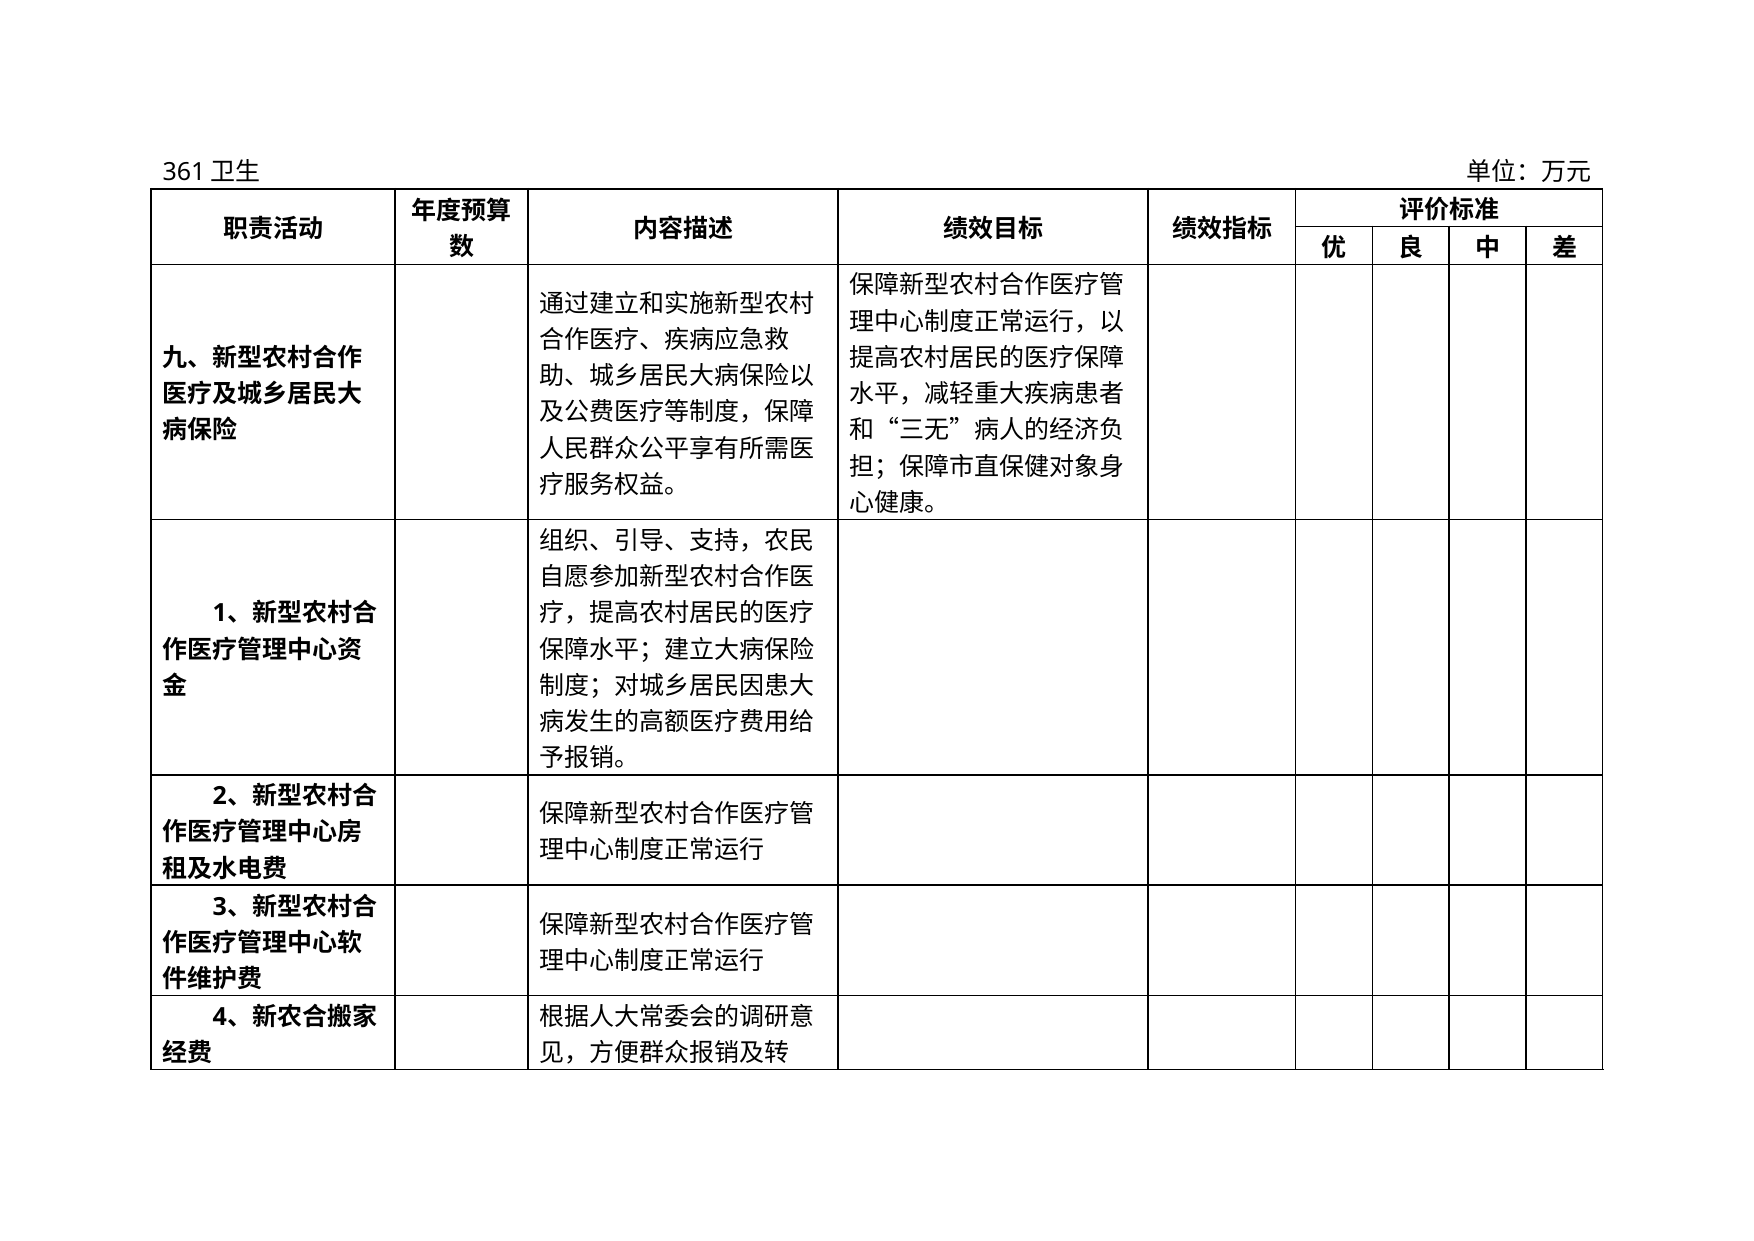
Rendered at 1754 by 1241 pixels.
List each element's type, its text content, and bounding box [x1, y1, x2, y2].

table_cell 评价标准 [1296, 190, 1602, 226]
table_cell 4、新农合搬家经费 [152, 996, 394, 1069]
table_cell [396, 776, 527, 884]
table_cell [1296, 996, 1372, 1069]
table_cell [1373, 265, 1448, 519]
table_cell [839, 996, 1147, 1069]
table_cell 保障新型农村合作医疗管理中心制度正常运行，以提高农村居民的医疗保障水平，减轻重大疾病患者和“三无”病人的经济负担；保障市直保健对象身心健康。 [839, 265, 1147, 519]
table_cell [1373, 886, 1448, 995]
table_cell [1149, 520, 1295, 774]
table_cell 职责活动 [152, 190, 394, 263]
table_cell 1、新型农村合作医疗管理中心资金 [152, 520, 394, 774]
table_cell [1296, 520, 1372, 774]
table_cell [1450, 520, 1525, 774]
table_cell [1527, 265, 1602, 519]
table_cell [1450, 265, 1525, 519]
table_cell 年度预算数 [396, 190, 527, 263]
table_header 361卫生 [152, 152, 1295, 188]
table_cell [1450, 776, 1525, 884]
table_cell 根据人大常委会的调研意见，方便群众报销及转诊，现农合管理中心搬迁到北戴河区医院 [529, 996, 837, 1069]
table_cell [839, 520, 1147, 774]
table_cell [839, 886, 1147, 995]
table_cell 通过建立和实施新型农村合作医疗、疾病应急救助、城乡居民大病保险以及公费医疗等制度，保障人民群众公平享有所需医疗服务权益。 [529, 265, 837, 519]
table_cell [396, 886, 527, 995]
table_header 单位：万元 [1296, 152, 1602, 188]
table_cell [1450, 886, 1525, 995]
table_cell 保障新型农村合作医疗管理中心制度正常运行 [529, 776, 837, 884]
table_cell [1296, 886, 1372, 995]
table_cell 保障新型农村合作医疗管理中心制度正常运行 [529, 886, 837, 995]
table_cell 内容描述 [529, 190, 837, 263]
table_cell [839, 776, 1147, 884]
table_cell [1296, 265, 1372, 519]
table_cell [396, 520, 527, 774]
table_cell 中 [1450, 227, 1525, 263]
table_cell 优 [1296, 227, 1372, 263]
table_cell 差 [1527, 227, 1602, 263]
table_cell [1373, 996, 1448, 1069]
table_cell [1450, 996, 1525, 1069]
table_cell [1527, 886, 1602, 995]
table_cell 九、新型农村合作医疗及城乡居民大病保险 [152, 265, 394, 519]
table_cell [1373, 520, 1448, 774]
table_cell 2、新型农村合作医疗管理中心房租及水电费 [152, 776, 394, 884]
table_cell 组织、引导、支持，农民自愿参加新型农村合作医疗，提高农村居民的医疗保障水平；建立大病保险制度；对城乡居民因患大病发生的高额医疗费用给予报销。 [529, 520, 837, 774]
table_cell [1296, 776, 1372, 884]
table_cell [1149, 265, 1295, 519]
table_cell 绩效指标 [1149, 190, 1295, 263]
table_cell [1527, 520, 1602, 774]
table_cell [1527, 776, 1602, 884]
table_cell [396, 996, 527, 1069]
table_cell 绩效目标 [839, 190, 1147, 263]
table_cell [1149, 996, 1295, 1069]
table_cell [1149, 886, 1295, 995]
table_cell [1149, 776, 1295, 884]
table_cell 良 [1373, 227, 1448, 263]
table_cell [1373, 776, 1448, 884]
table_cell 3、新型农村合作医疗管理中心软件维护费 [152, 886, 394, 995]
table_cell [396, 265, 527, 519]
table_cell [1527, 996, 1602, 1069]
